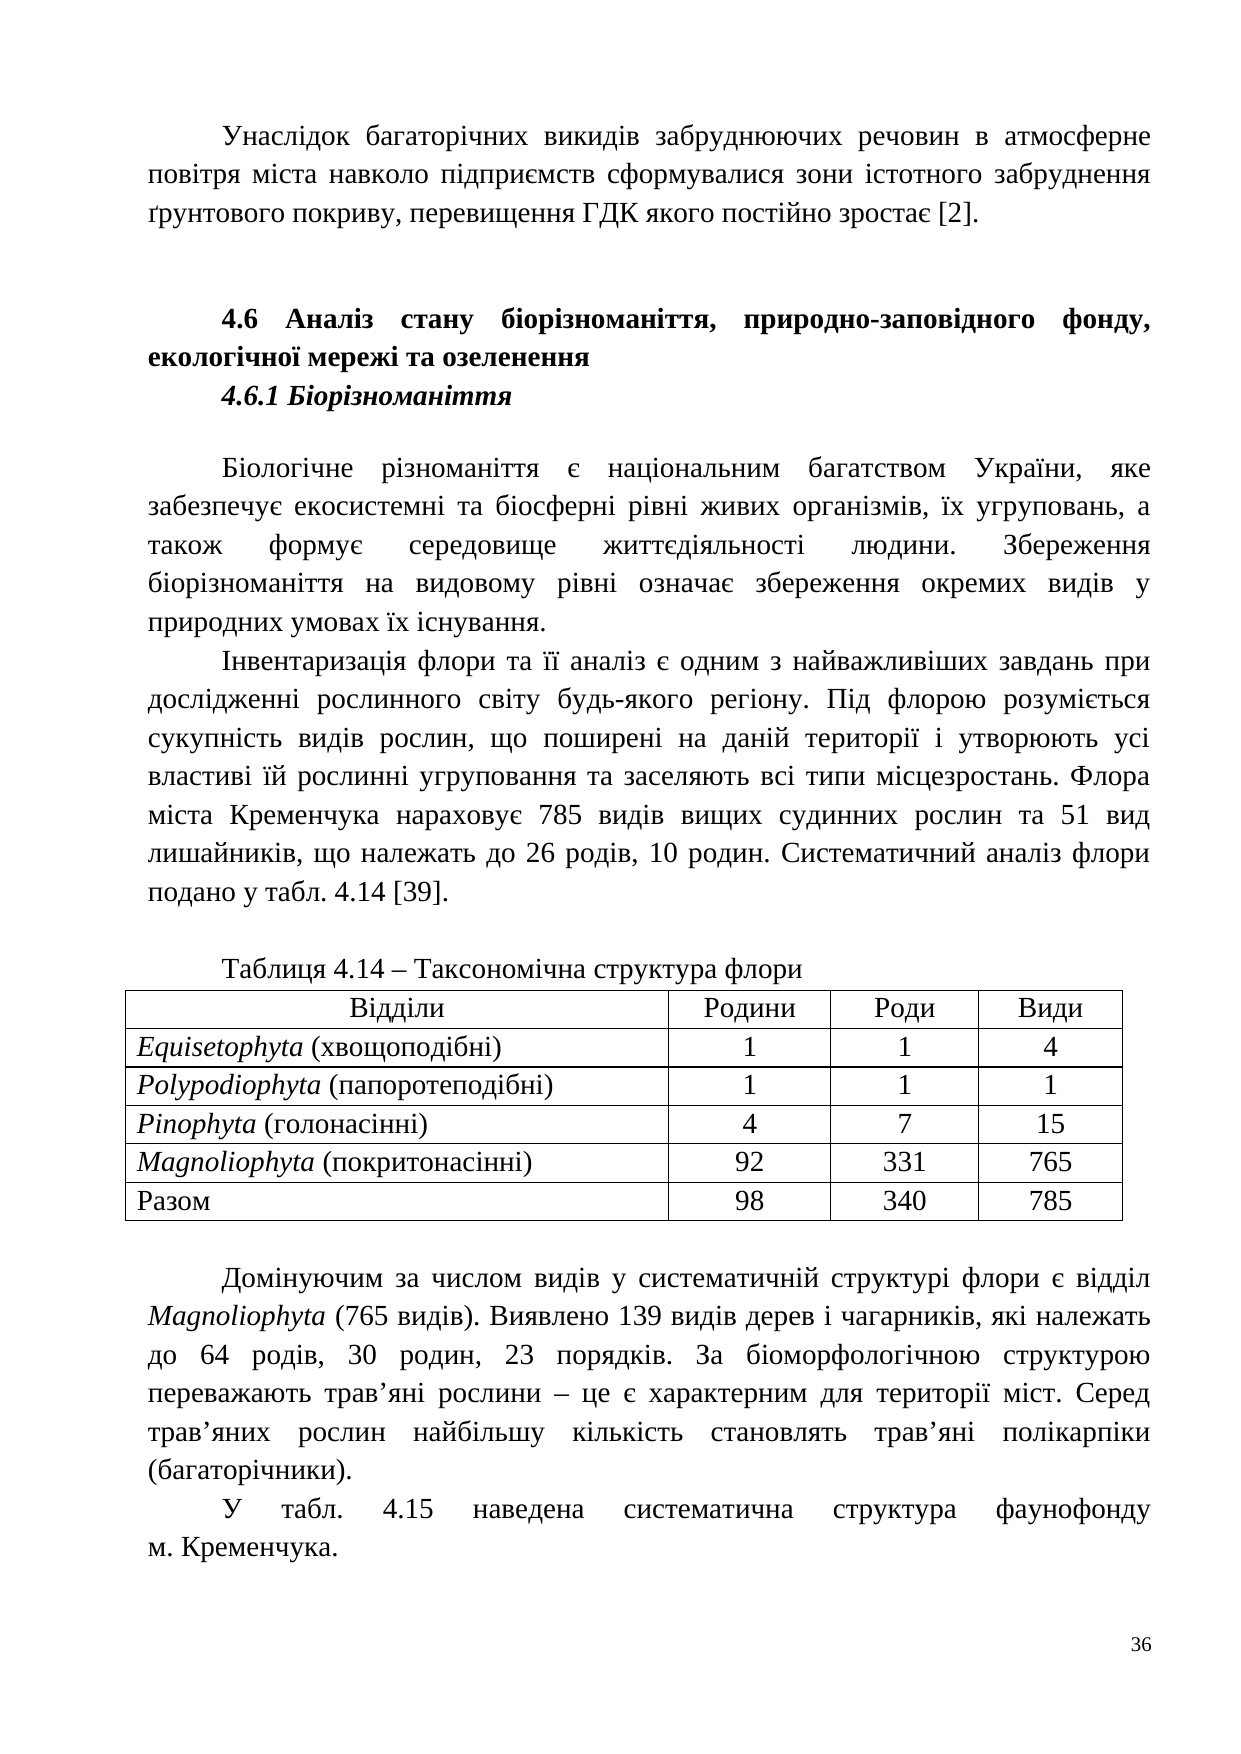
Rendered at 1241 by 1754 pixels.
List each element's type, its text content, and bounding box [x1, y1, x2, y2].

table_header Відділи [126, 991, 668, 1028]
text У табл. 4.15 наведена систематична структура фаунофонду м. Кременчука. [148, 1491, 1152, 1563]
text Унаслідок багаторічних викидів забруднюючих речовин в атмосферне повітря міста навколо підприємств сформувалися зони істотного забруднення ґрунтового покриву, перевищення ГДК якого постійно зростає [2]. [148, 118, 1152, 229]
text Біологічне різноманіття є національним багатством України, яке забезпечує екосистемні та біосферні рівні живих організмів, їх угруповань, а також формує середовище життєдіяльності людини. Збереження біорізноманіття на видовому рівні означає збереження окремих видів у природних умовах їх існування. [148, 450, 1152, 638]
table_cell Polypodiophyta (папоротеподібні) [126, 1068, 668, 1105]
table_cell Equisetophyta (хвощоподібні) [126, 1029, 668, 1066]
text Інвентаризація флори та її аналіз є одним з найважливіших завдань при дослідженні рослинного світу будь-якого регіону. Під флорою розуміється сукупність видів рослин, що поширені на даній території і утворюють усі властиві їй рослинні угруповання та заселяють всі типи місцезростань. Флора міста Кременчука нараховує 785 видів вищих судинних рослин та 51 вид лишайників, що належать до 26 родів, 10 родин. Систематичний аналіз флори подано у табл. 4.14 [39]. [148, 643, 1152, 907]
table_cell 1 [669, 1068, 830, 1105]
table_cell 1 [669, 1029, 830, 1066]
table_cell 765 [979, 1144, 1122, 1182]
text 4.6 Аналіз стану біорізноманіття, природно-заповідного фонду, екологічної мережі та озеленення [148, 301, 1152, 373]
text 4.6.1 Біорізноманіття [148, 378, 1152, 411]
table_cell 92 [669, 1144, 830, 1182]
table_cell 4 [979, 1029, 1122, 1066]
table_cell Magnoliophyta (покритонасінні) [126, 1144, 668, 1182]
table_cell 4 [669, 1106, 830, 1143]
table_cell 98 [669, 1183, 830, 1220]
table_cell 785 [979, 1183, 1122, 1220]
text Таблиця 4.14 – Таксономічна структура флори [148, 951, 1152, 984]
table_header Роди [831, 991, 978, 1028]
table_cell 331 [831, 1144, 978, 1182]
table_cell 7 [831, 1106, 978, 1143]
table_cell Pinophyta (голонасінні) [126, 1106, 668, 1143]
table_cell 1 [831, 1029, 978, 1066]
table_header Родини [669, 991, 830, 1028]
table_cell 15 [979, 1106, 1122, 1143]
table_cell 1 [979, 1068, 1122, 1105]
text Домінуючим за числом видів у систематичній структурі флори є відділ Magnoliophyta (765 видів). Виявлено 139 видів дерев і чагарників, які належать до 64 родів, 30 родин, 23 порядків. За біоморфологічною структурою переважають трав’яні рослини – це є характерним для території міст. Серед трав’яних рослин найбільшу кількість становлять трав’яні полікарпіки (багаторічники). [148, 1260, 1152, 1486]
table_cell 340 [831, 1183, 978, 1220]
table_cell 1 [831, 1068, 978, 1105]
table_cell Разом [126, 1183, 668, 1220]
table_header Види [979, 991, 1122, 1028]
